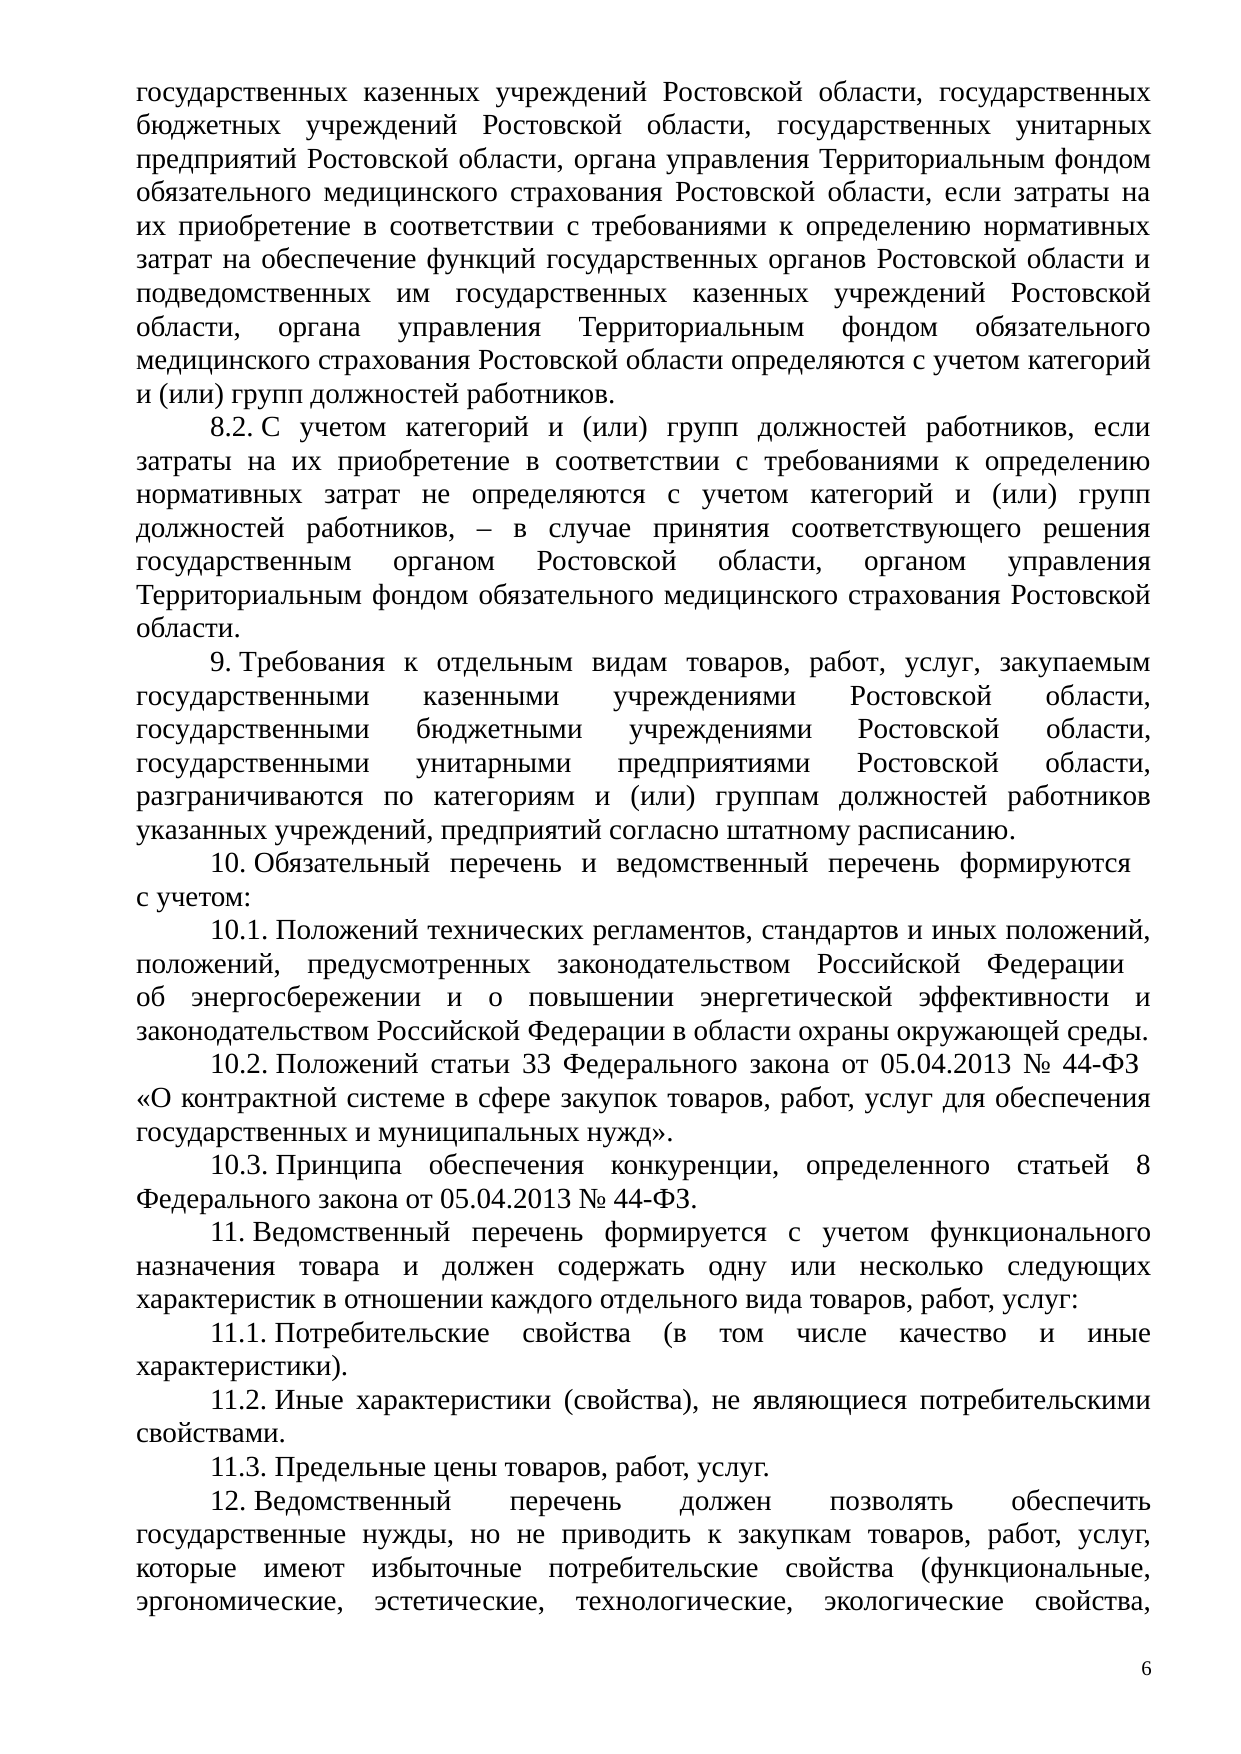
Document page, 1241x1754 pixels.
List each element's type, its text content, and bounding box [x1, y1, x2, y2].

text 10.3. Принципа обеспечения конкуренции, определенного статьей 8 Федерального закона от 05.04.2013 № 44-ФЗ. [136, 1147, 1152, 1214]
text 11.2. Иные характеристики (свойства), не являющиеся потребительскими свойствами. [136, 1382, 1152, 1449]
text 11.1. Потребительские свойства (в том числе качество и иные характеристики). [136, 1315, 1152, 1382]
text 10.1. Положений технических регламентов, стандартов и иных положений, положений, предусмотренных законодательством Российской Федерации об энергосбережении и о повышении энергетической эффективности и законодательством Российской Федерации в области охраны окружающей среды. [136, 912, 1152, 1047]
text 8.2. С учетом категорий и (или) групп должностей работников, если затраты на их приобретение в соответствии с требованиями к определению нормативных затрат не определяются с учетом категорий и (или) групп должностей работников, – в случае принятия соответствующего решения государственным органом Ростовской области, органом управления Территориальным фондом обязательного медицинского страхования Ростовской области. [136, 409, 1152, 644]
text 9. Требования к отдельным видам товаров, работ, услуг, закупаемым государственными казенными учреждениями Ростовской области, государственными бюджетными учреждениями Ростовской области, государственными унитарными предприятиями Ростовской области, разграничиваются по категориям и (или) группам должностей работников указанных учреждений, предприятий согласно штатному расписанию. [136, 644, 1152, 845]
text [136, 74, 1152, 409]
text 10.2. Положений статьи 33 Федерального закона от 05.04.2013 № 44-ФЗ «О контрактной системе в сфере закупок товаров, работ, услуг для обеспечения государственных и муниципальных нужд». [136, 1047, 1152, 1147]
text 10. Обязательный перечень и ведомственный перечень формируются с учетом: [136, 845, 1152, 912]
text 11.3. Предельные цены товаров, работ, услуг. [136, 1449, 1152, 1483]
text 11. Ведомственный перечень формируется с учетом функционального назначения товара и должен содержать одну или несколько следующих характеристик в отношении каждого отдельного вида товаров, работ, услуг: [136, 1214, 1152, 1315]
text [136, 1483, 1152, 1617]
